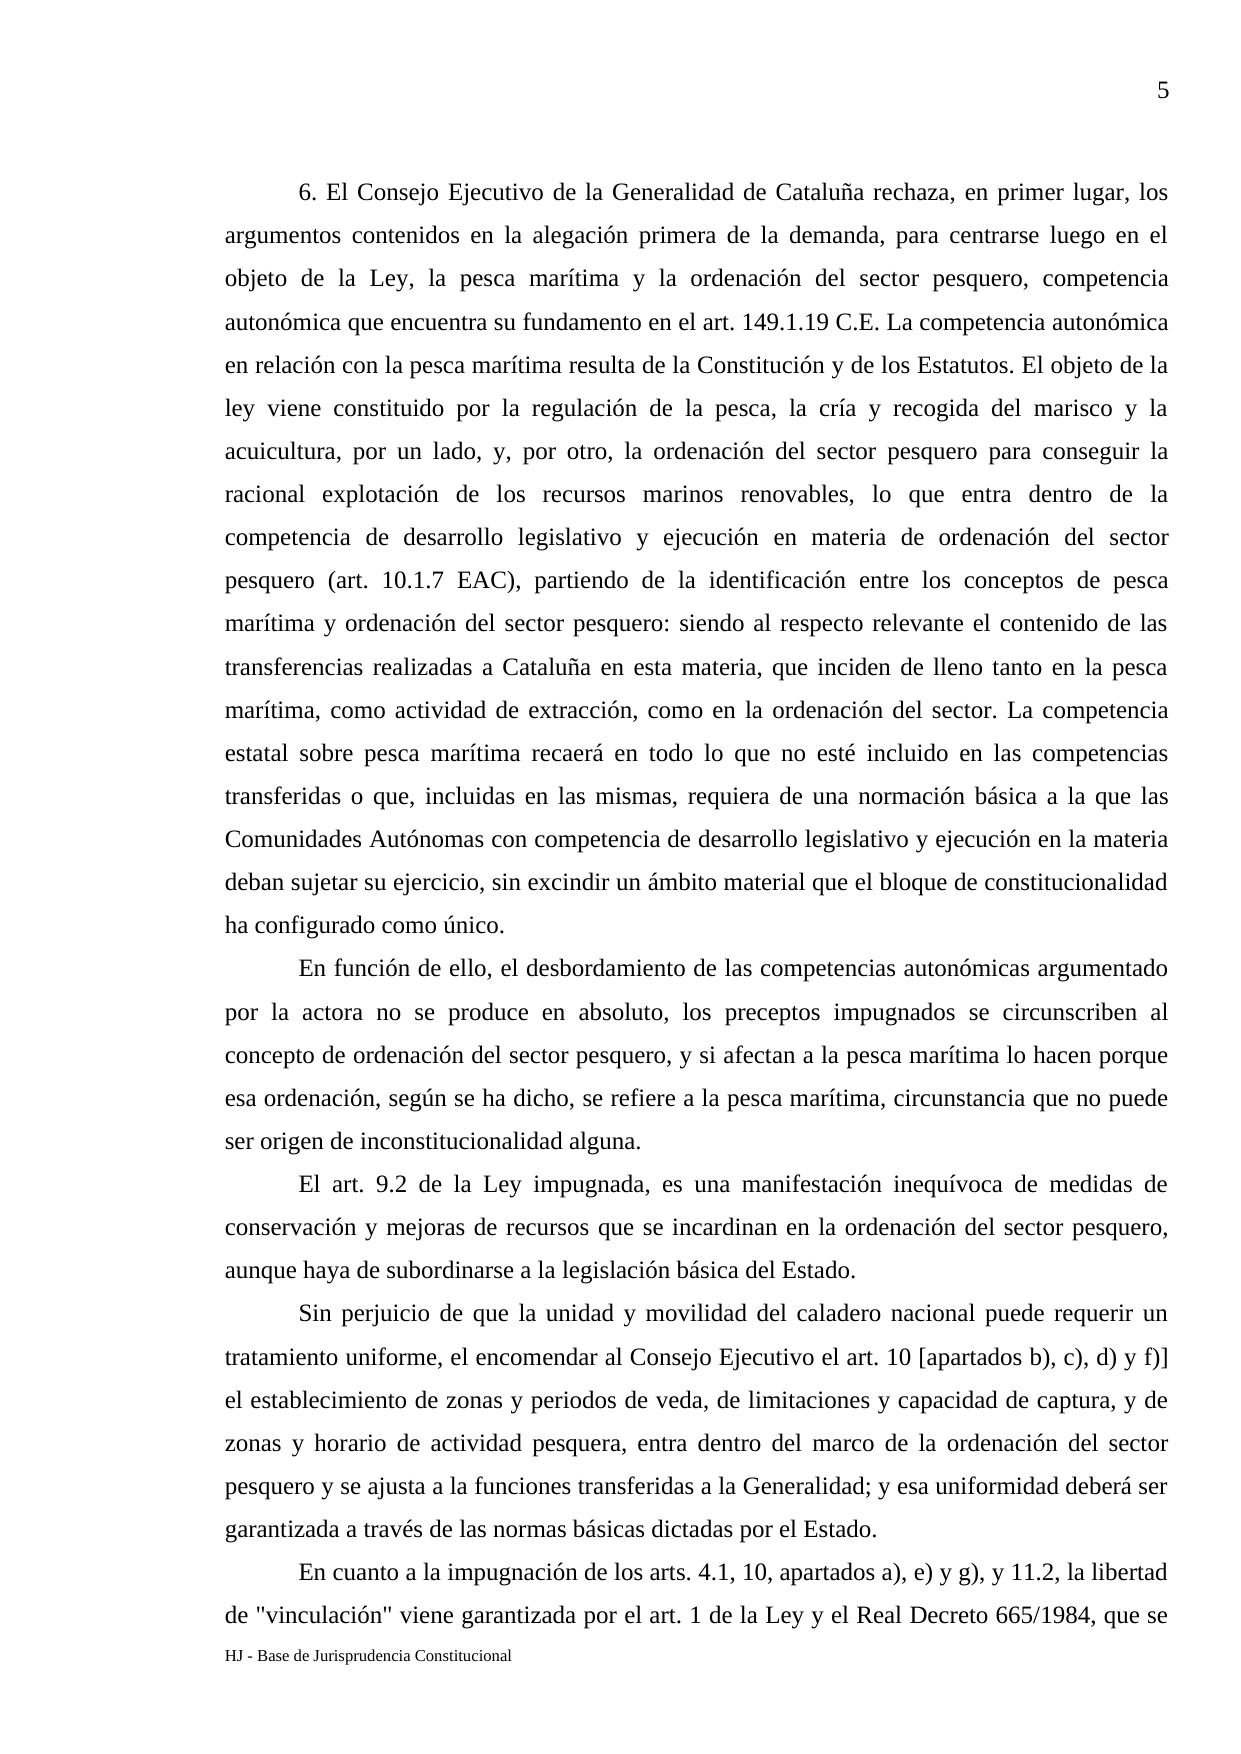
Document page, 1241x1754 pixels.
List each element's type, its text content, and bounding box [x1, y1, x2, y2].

text Sin perjuicio de que la unidad y movilidad del caladero nacional puede requerir un tratamiento uniforme, el encomendar al Consejo Ejecutivo el art. 10 [apartados b), c), d) y f)] el establecimiento de zonas y periodos de veda, de limitaciones y capacidad de captura, y de zonas y horario de actividad pesquera, entra dentro del marco de la ordenación del sector pesquero y se ajusta a la funciones transferidas a la Generalidad; y esa uniformidad deberá ser garantizada a través de las normas básicas dictadas por el Estado. [224, 1298, 1169, 1543]
text En función de ello, el desbordamiento de las competencias autonómicas argumentado por la actora no se produce en absoluto, los preceptos impugnados se circunscriben al concepto de ordenación del sector pesquero, y si afectan a la pesca marítima lo hacen porque esa ordenación, según se ha dicho, se refiere a la pesca marítima, circunstancia que no puede ser origen de inconstitucionalidad alguna. [224, 953, 1169, 1155]
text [224, 1557, 1169, 1629]
text 6. El Consejo Ejecutivo de la Generalidad de Cataluña rechaza, en primer lugar, los argumentos contenidos en la alegación primera de la demanda, para centrarse luego en el objeto de la Ley, la pesca marítima y la ordenación del sector pesquero, competencia autonómica que encuentra su fundamento en el art. 149.1.19 C.E. La competencia autonómica en relación con la pesca marítima resulta de la Constitución y de los Estatutos. El objeto de la ley viene constituido por la regulación de la pesca, la cría y recogida del marisco y la acuicultura, por un lado, y, por otro, la ordenación del sector pesquero para conseguir la racional explotación de los recursos marinos renovables, lo que entra dentro de la competencia de desarrollo legislativo y ejecución en materia de ordenación del sector pesquero (art. 10.1.7 EAC), partiendo de la identificación entre los conceptos de pesca marítima y ordenación del sector pesquero: siendo al respecto relevante el contenido de las transferencias realizadas a Cataluña en esta materia, que inciden de lleno tanto en la pesca marítima, como actividad de extracción, como en la ordenación del sector. La competencia estatal sobre pesca marítima recaerá en todo lo que no esté incluido en las competencias transferidas o que, incluidas en las mismas, requiera de una normación básica a la que las Comunidades Autónomas con competencia de desarrollo legislativo y ejecución en la materia deban sujetar su ejercicio, sin excindir un ámbito material que el bloque de constitucionalidad ha configurado como único. [224, 177, 1169, 939]
text El art. 9.2 de la Ley impugnada, es una manifestación inequívoca de medidas de conservación y mejoras de recursos que se incardinan en la ordenación del sector pesquero, aunque haya de subordinarse a la legislación básica del Estado. [224, 1169, 1169, 1284]
